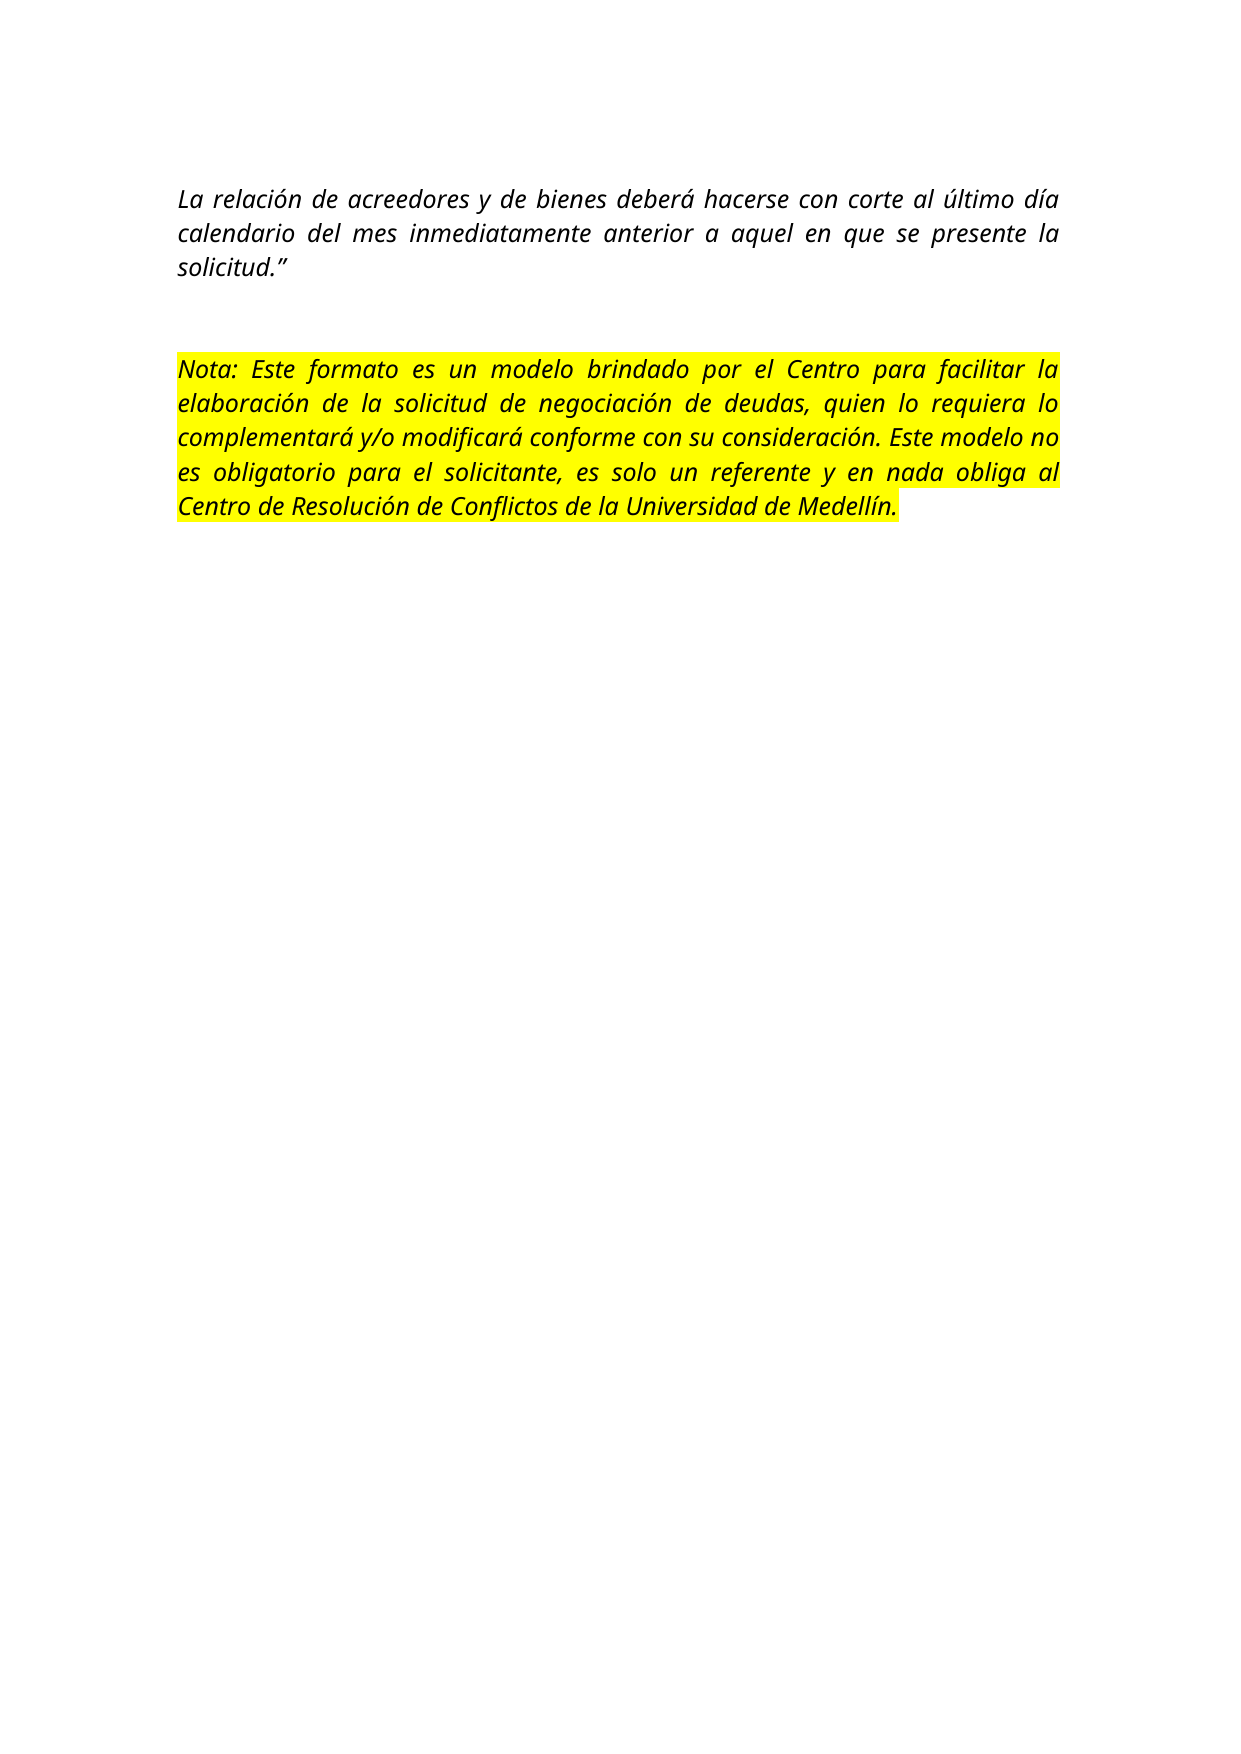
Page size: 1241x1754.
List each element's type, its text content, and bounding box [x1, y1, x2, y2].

text La relación de acreedores y de bienes deberá hacerse con corte al último día calendario del mes inmediatamente anterior a aquel en que se presente la solicitud.” [177, 182, 1063, 284]
text Nota: Este formato es un modelo brindado por el Centro para facilitar la elaboración de la solicitud de negociación de deudas, quien lo requiera lo complementará y/o modificará conforme con su consideración. Este modelo no es obligatorio para el solicitante, es solo un referente y en nada obliga al Centro de Resolución de Conflictos de la Universidad de Medellín. [899, 352, 1063, 522]
